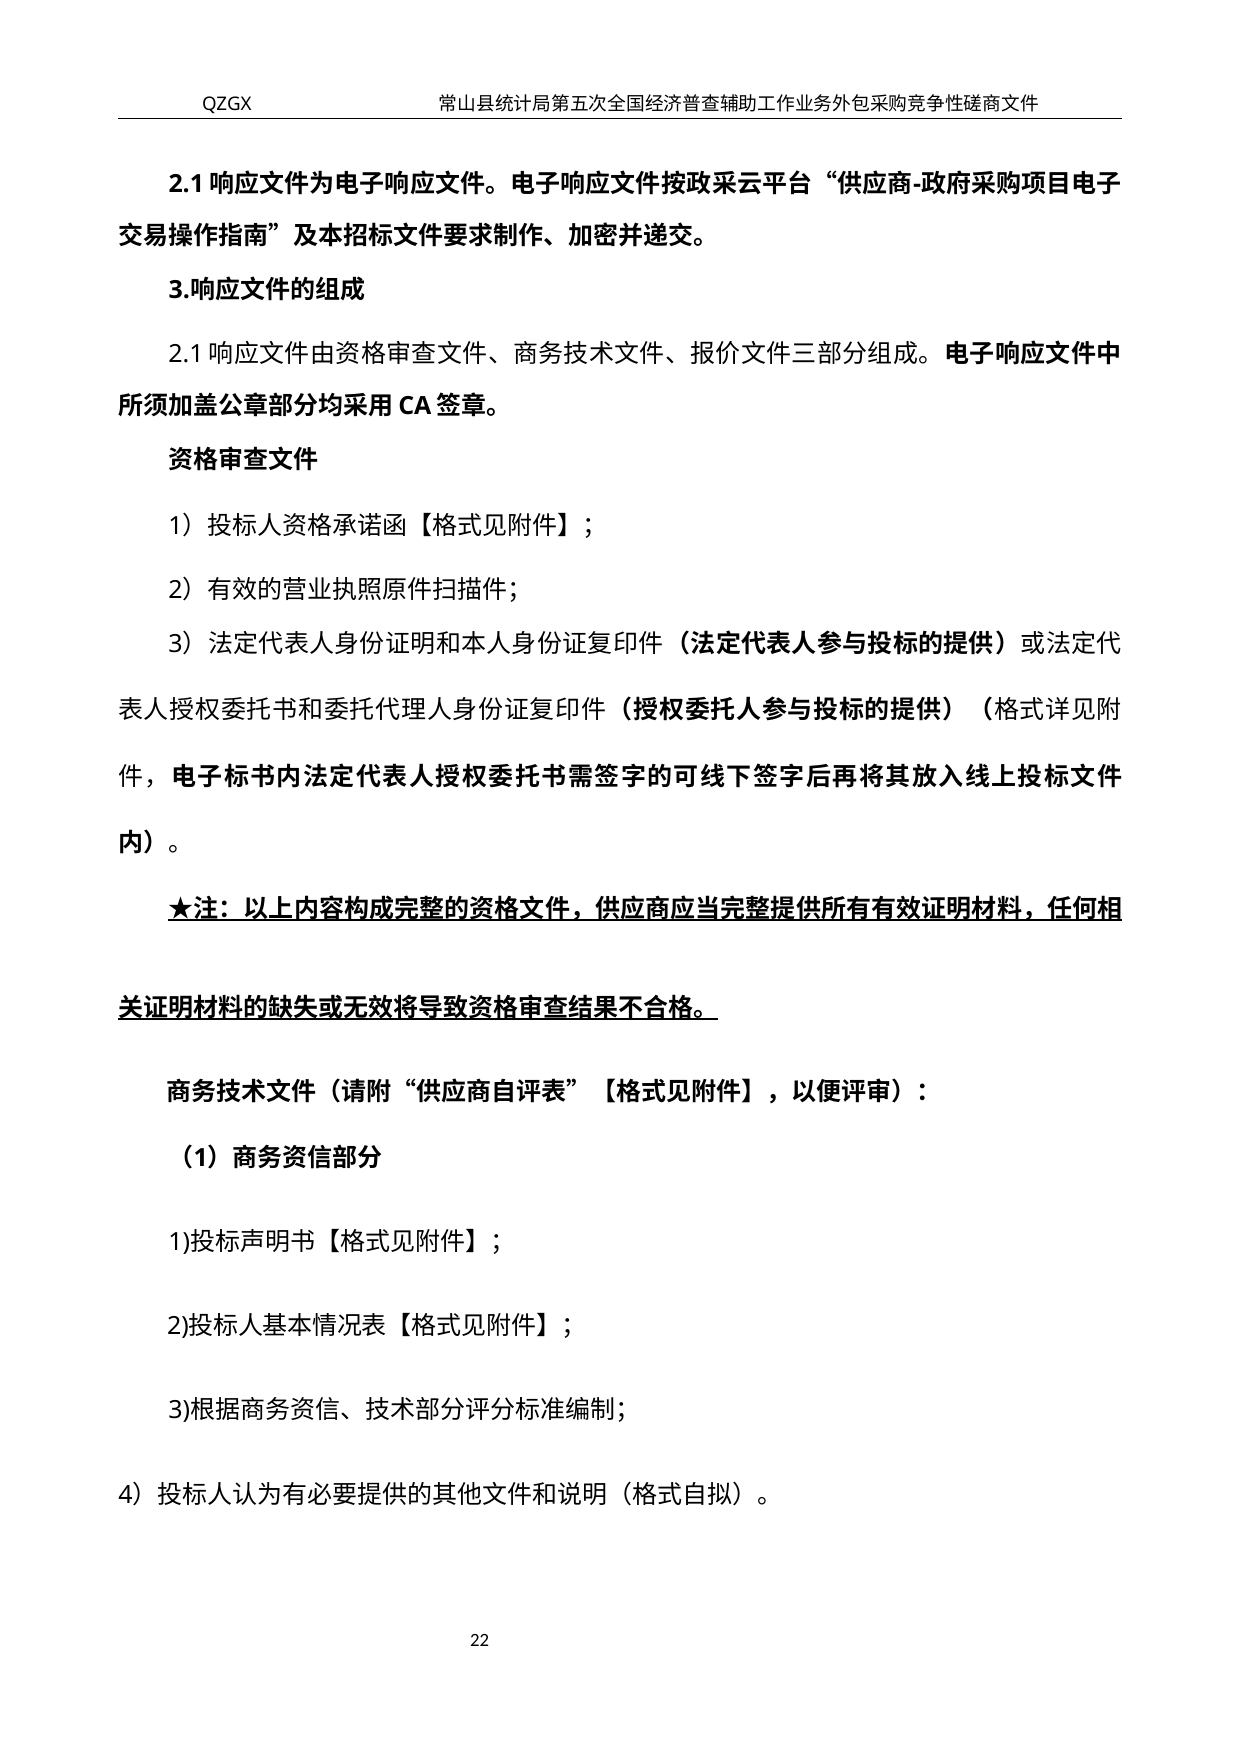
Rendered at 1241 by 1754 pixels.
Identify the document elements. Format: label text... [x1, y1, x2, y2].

text 2）有效的营业执照原件扫描件； [118, 557, 1122, 609]
list 根据商务资信、技术部分评分标准编制； [118, 1375, 1122, 1441]
text 2.1响应文件由资格审查文件、商务技术文件、报价文件三部分组成。电子响应文件中所须加盖公章部分均采用CA签章。 [118, 321, 1122, 425]
list 4）投标人认为有必要提供的其他文件和说明（格式自拟）。 [118, 1459, 1122, 1525]
text 3）法定代表人身份证明和本人身份证复印件（法定代表人参与投标的提供）或法定代表人授权委托书和委托代理人身份证复印件（授权委托人参与投标的提供）（格式详见附件，电子标书内法定代表人授权委托书需签字的可线下签字后再将其放入线上投标文件内）。 [118, 609, 1122, 873]
text 2.1响应文件为电子响应文件。电子响应文件按政采云平台“供应商-政府采购项目电子交易操作指南”及本招标文件要求制作、加密并递交。 [118, 151, 1122, 255]
text 商务技术文件（请附“供应商自评表”【格式见附件】，以便评审）： [162, 1056, 1122, 1122]
text 1）投标人资格承诺函【格式见附件】； [118, 491, 1122, 557]
text 3.响应文件的组成 [118, 255, 1122, 321]
list （1）商务资信部分 [118, 1122, 1122, 1188]
list 投标声明书【格式见附件】； [118, 1207, 1122, 1273]
text 资格审查文件 [118, 425, 1122, 491]
text ★注：以上内容构成完整的资格文件，供应商应当完整提供所有有效证明材料，任何相关证明材料的缺失或无效将导致资格审查结果不合格。 [118, 873, 1122, 1038]
list 投标人基本情况表【格式见附件】； [118, 1291, 1122, 1357]
